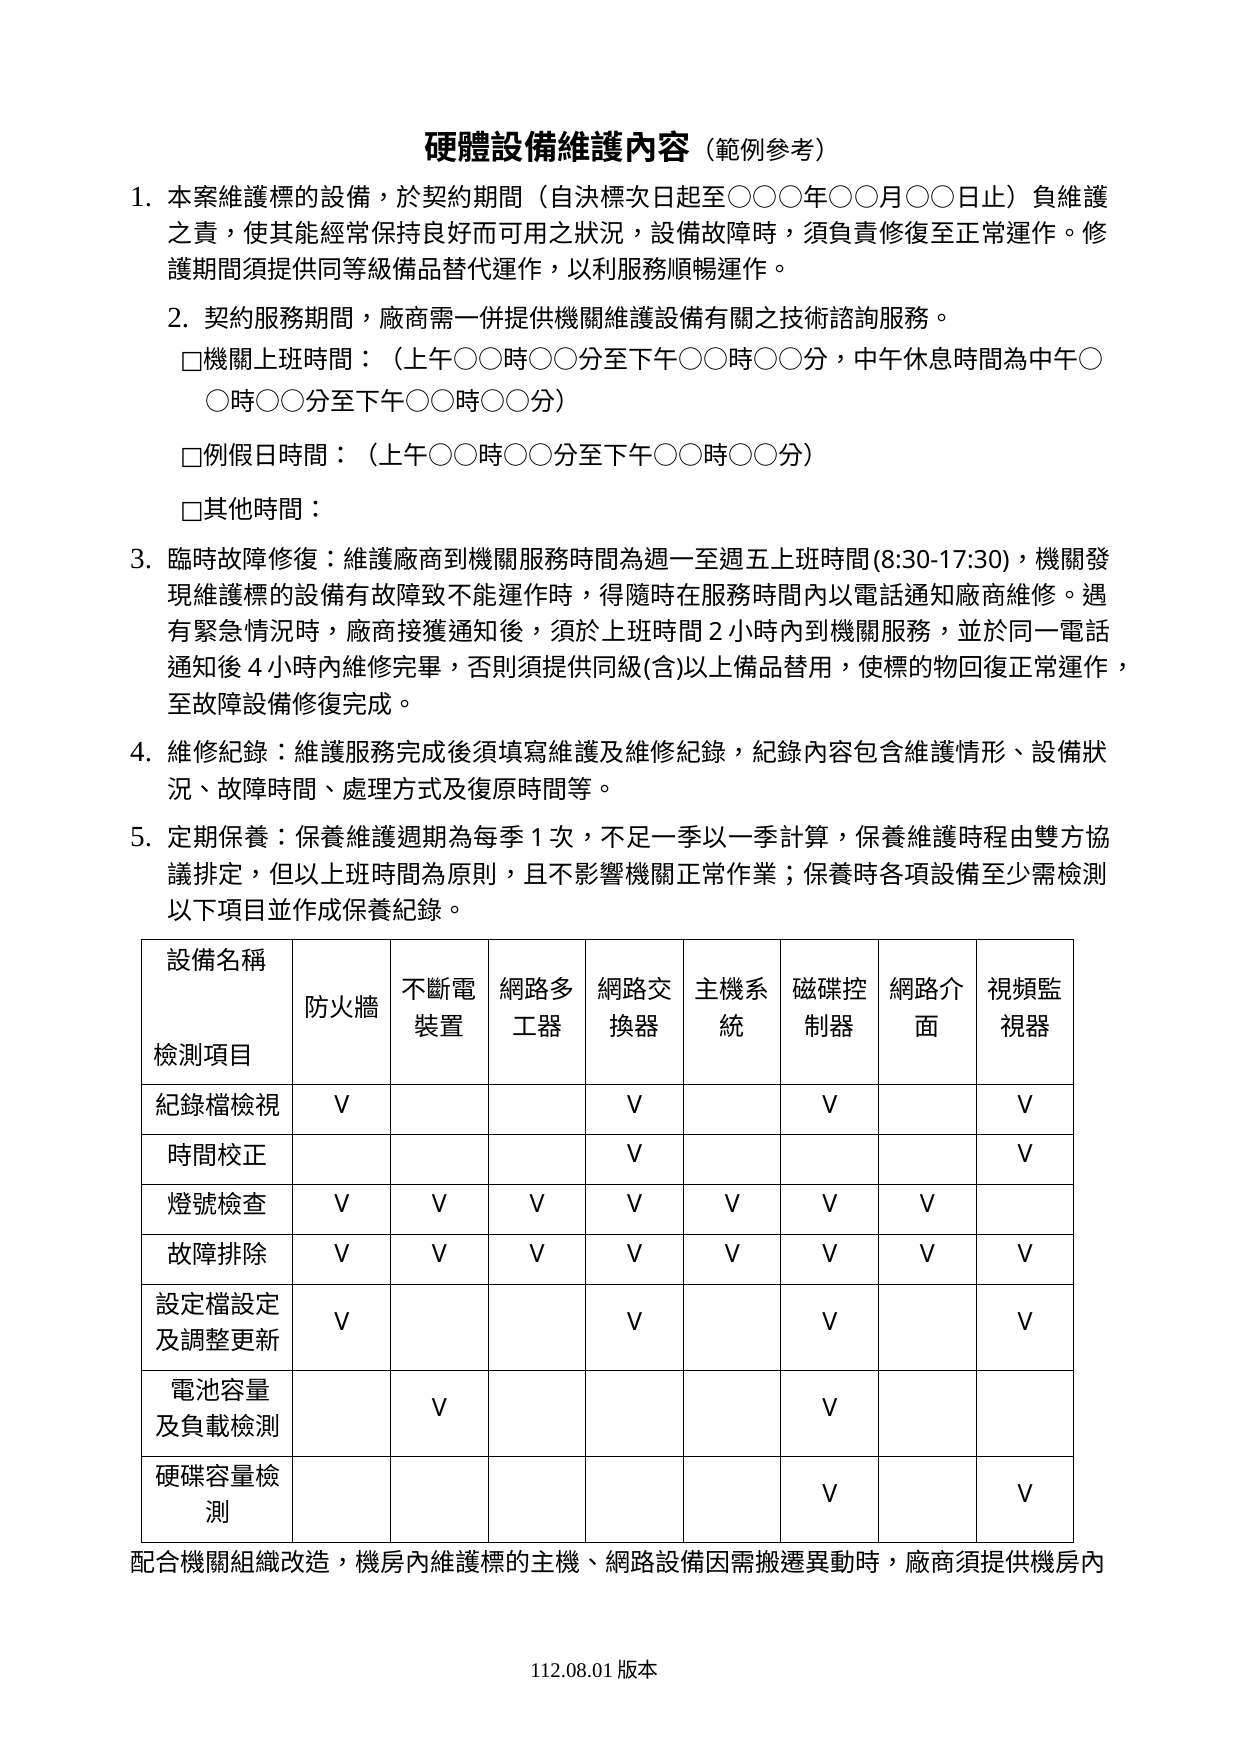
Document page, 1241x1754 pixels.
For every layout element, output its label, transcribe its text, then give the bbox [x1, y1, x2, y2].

table_header 網路介面 [879, 940, 976, 1084]
table_cell [977, 1185, 1073, 1234]
table_cell V [586, 1085, 683, 1134]
text □機關上班時間：（上午○○時○○分至下午○○時○○分，中午休息時間為中午○○時○○分至下午○○時○○分） [180, 335, 1110, 418]
table_cell [489, 1285, 585, 1369]
table_header 磁碟控制器 [781, 940, 878, 1084]
list 契約服務期間，廠商需一併提供機關維護設備有關之技術諮詢服務。 [167, 299, 1110, 335]
table_cell 時間校正 [142, 1135, 292, 1184]
list 本案維護標的設備，於契約期間（自決標次日起至○○○年○○月○○日止）負維護之責，使其能經常保持良好而可用之狀況，設備故障時，須負責修復至正常運作。修護期間須提供同等級備品替代運作，以利服務順暢運作。 [130, 177, 1110, 286]
table_cell [489, 1457, 585, 1542]
table_header 視頻監視器 [977, 940, 1073, 1084]
table_cell 電池容量及負載檢測 [142, 1371, 292, 1456]
table_cell [586, 1371, 683, 1456]
text □例假日時間：（上午○○時○○分至下午○○時○○分） [180, 431, 1110, 472]
list 臨時故障修復：維護廠商到機關服務時間為週一至週五上班時間(8:30-17:30)，機關發現維護標的設備有故障致不能運作時，得隨時在服務時間內以電話通知廠商維修。遇有緊急情況時，廠商接獲通知後，須於上班時間2小時內到機關服務，並於同一電話通知後4小時內維修完畢，否則須提供同級(含)以上備品替用，使標的物回復正常運作，至故障設備修復完成。 [130, 539, 1110, 720]
table_cell V [879, 1235, 976, 1283]
table_cell V [781, 1085, 878, 1134]
table_header 主機系統 [684, 940, 780, 1084]
table_cell V [586, 1285, 683, 1369]
table_cell [391, 1085, 488, 1134]
table_cell [879, 1135, 976, 1184]
table_cell V [293, 1285, 390, 1369]
table_cell [781, 1135, 878, 1184]
text 硬體設備維護內容（範例參考） [154, 136, 1110, 165]
table_cell V [489, 1185, 585, 1234]
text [130, 1543, 1110, 1579]
table_cell 硬碟容量檢測 [142, 1457, 292, 1542]
table_cell V [781, 1185, 878, 1234]
table_cell [684, 1085, 780, 1134]
table_cell V [586, 1135, 683, 1184]
table_cell V [391, 1371, 488, 1456]
table_cell V [977, 1085, 1073, 1134]
table_cell [586, 1457, 683, 1542]
table_cell V [684, 1185, 780, 1234]
table_header 網路多工器 [489, 940, 585, 1084]
table_cell [293, 1457, 390, 1542]
table_cell V [489, 1235, 585, 1283]
table_cell [879, 1285, 976, 1369]
list 定期保養：保養維護週期為每季1次，不足一季以一季計算，保養維護時程由雙方協議排定，但以上班時間為原則，且不影響機關正常作業；保養時各項設備至少需檢測以下項目並作成保養紀錄。 [130, 818, 1110, 927]
table_cell V [781, 1285, 878, 1369]
table_cell V [293, 1185, 390, 1234]
table_cell V [977, 1135, 1073, 1184]
table_cell V [977, 1457, 1073, 1542]
table_cell [684, 1371, 780, 1456]
table_cell [489, 1085, 585, 1134]
table_cell V [781, 1457, 878, 1542]
table_cell [977, 1371, 1073, 1456]
table_cell 燈號檢查 [142, 1185, 292, 1234]
table_cell [391, 1457, 488, 1542]
table_cell V [391, 1185, 488, 1234]
table_cell 設定檔設定及調整更新 [142, 1285, 292, 1369]
table_header 網路交換器 [586, 940, 683, 1084]
table_cell V [391, 1235, 488, 1283]
table_cell V [781, 1235, 878, 1283]
table_cell V [293, 1235, 390, 1283]
table_cell [684, 1457, 780, 1542]
list 維修紀錄：維護服務完成後須填寫維護及維修紀錄，紀錄內容包含維護情形、設備狀況、故障時間、處理方式及復原時間等。 [130, 733, 1110, 805]
table_cell V [684, 1235, 780, 1283]
table_cell [489, 1371, 585, 1456]
table_header 防火牆 [293, 940, 390, 1084]
table_cell V [977, 1285, 1073, 1369]
table_cell V [879, 1185, 976, 1234]
table_cell [879, 1457, 976, 1542]
table_cell [489, 1135, 585, 1184]
table_cell [293, 1135, 390, 1184]
table_header 設備名稱 檢測項目 [142, 940, 292, 1084]
text □其他時間： [180, 485, 1110, 527]
table_cell [684, 1135, 780, 1184]
table_cell 紀錄檔檢視 [142, 1085, 292, 1134]
table_header 不斷電裝置 [391, 940, 488, 1084]
table_cell [879, 1085, 976, 1134]
table_cell [684, 1285, 780, 1369]
table_cell [391, 1135, 488, 1184]
table_cell [879, 1371, 976, 1456]
table_cell V [586, 1185, 683, 1234]
table_cell [293, 1371, 390, 1456]
table_cell V [977, 1235, 1073, 1283]
table_cell 故障排除 [142, 1235, 292, 1283]
table_cell [391, 1285, 488, 1369]
table_cell V [293, 1085, 390, 1134]
table_cell V [586, 1235, 683, 1283]
table_cell V [781, 1371, 878, 1456]
